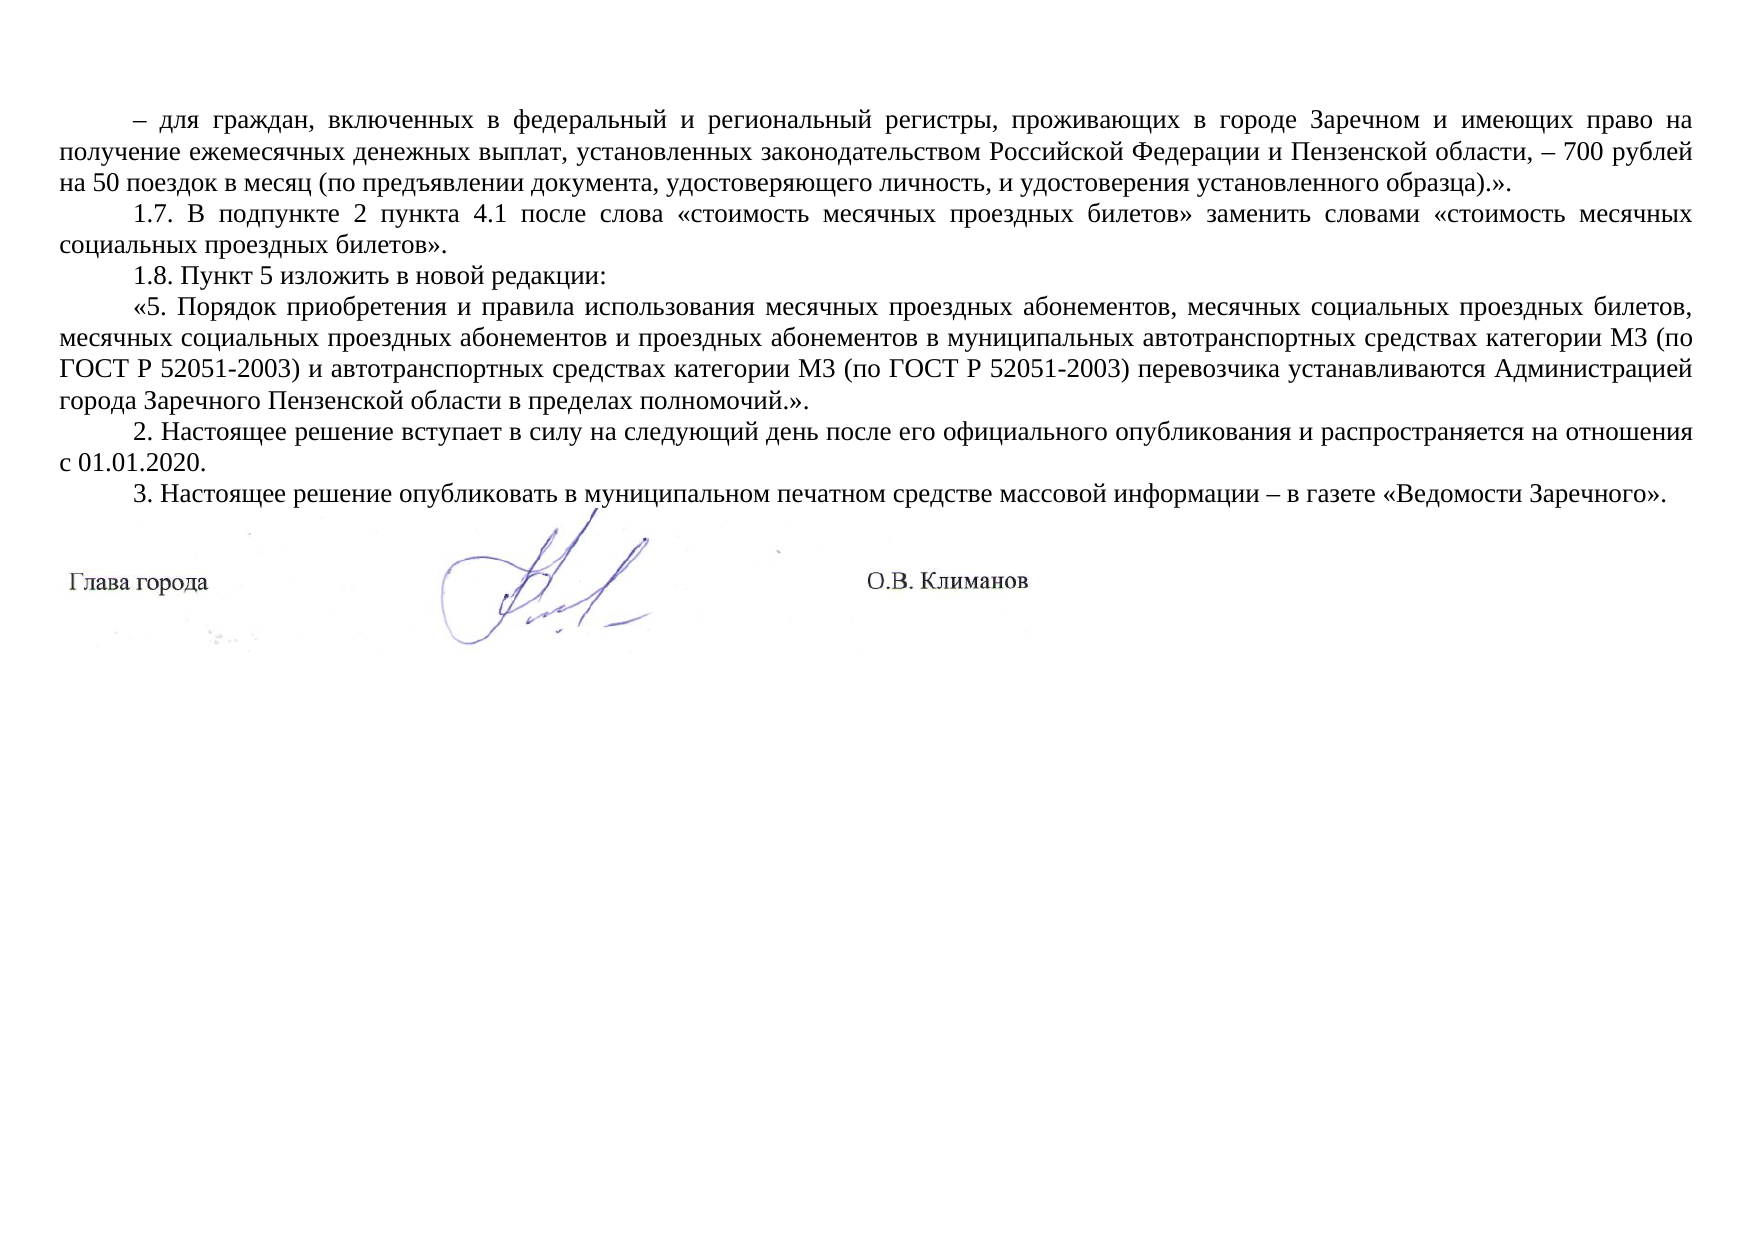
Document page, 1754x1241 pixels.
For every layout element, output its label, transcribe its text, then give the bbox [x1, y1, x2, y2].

text 3. Настоящее решение опубликовать в муниципальном печатном средстве массовой информации – в газете «Ведомости Заречного». [59, 477, 1695, 508]
text 1.8. Пункт 5 изложить в новой редакции: [59, 259, 1695, 290]
text – для граждан, включенных в федеральный и региональный регистры, проживающих в городе Заречном и имеющих право на получение ежемесячных денежных выплат, установленных законодательством Российской Федерации и Пензенской области, – 700 рублей на 50 поездок в месяц (по предъявлении документа, удостоверяющего личность, и удостоверения установленного образца).». [59, 103, 1695, 197]
text 1.7. В подпункте 2 пункта 4.1 после слова «стоимость месячных проездных билетов» заменить словами «стоимость месячных социальных проездных билетов». [59, 197, 1695, 259]
text 2. Настоящее решение вступает в силу на следующий день после его официального опубликования и распространяется на отношения с 01.01.2020. [59, 415, 1695, 477]
picture [59, 508, 1034, 653]
text «5. Порядок приобретения и правила использования месячных проездных абонементов, месячных социальных проездных билетов, месячных социальных проездных абонементов и проездных абонементов в муниципальных автотранспортных средствах категории М3 (по ГОСТ Р 52051-2003) и автотранспортных средствах категории М3 (по ГОСТ Р 52051-2003) перевозчика устанавливаются Администрацией города Заречного Пензенской области в пределах полномочий.». [59, 290, 1695, 415]
